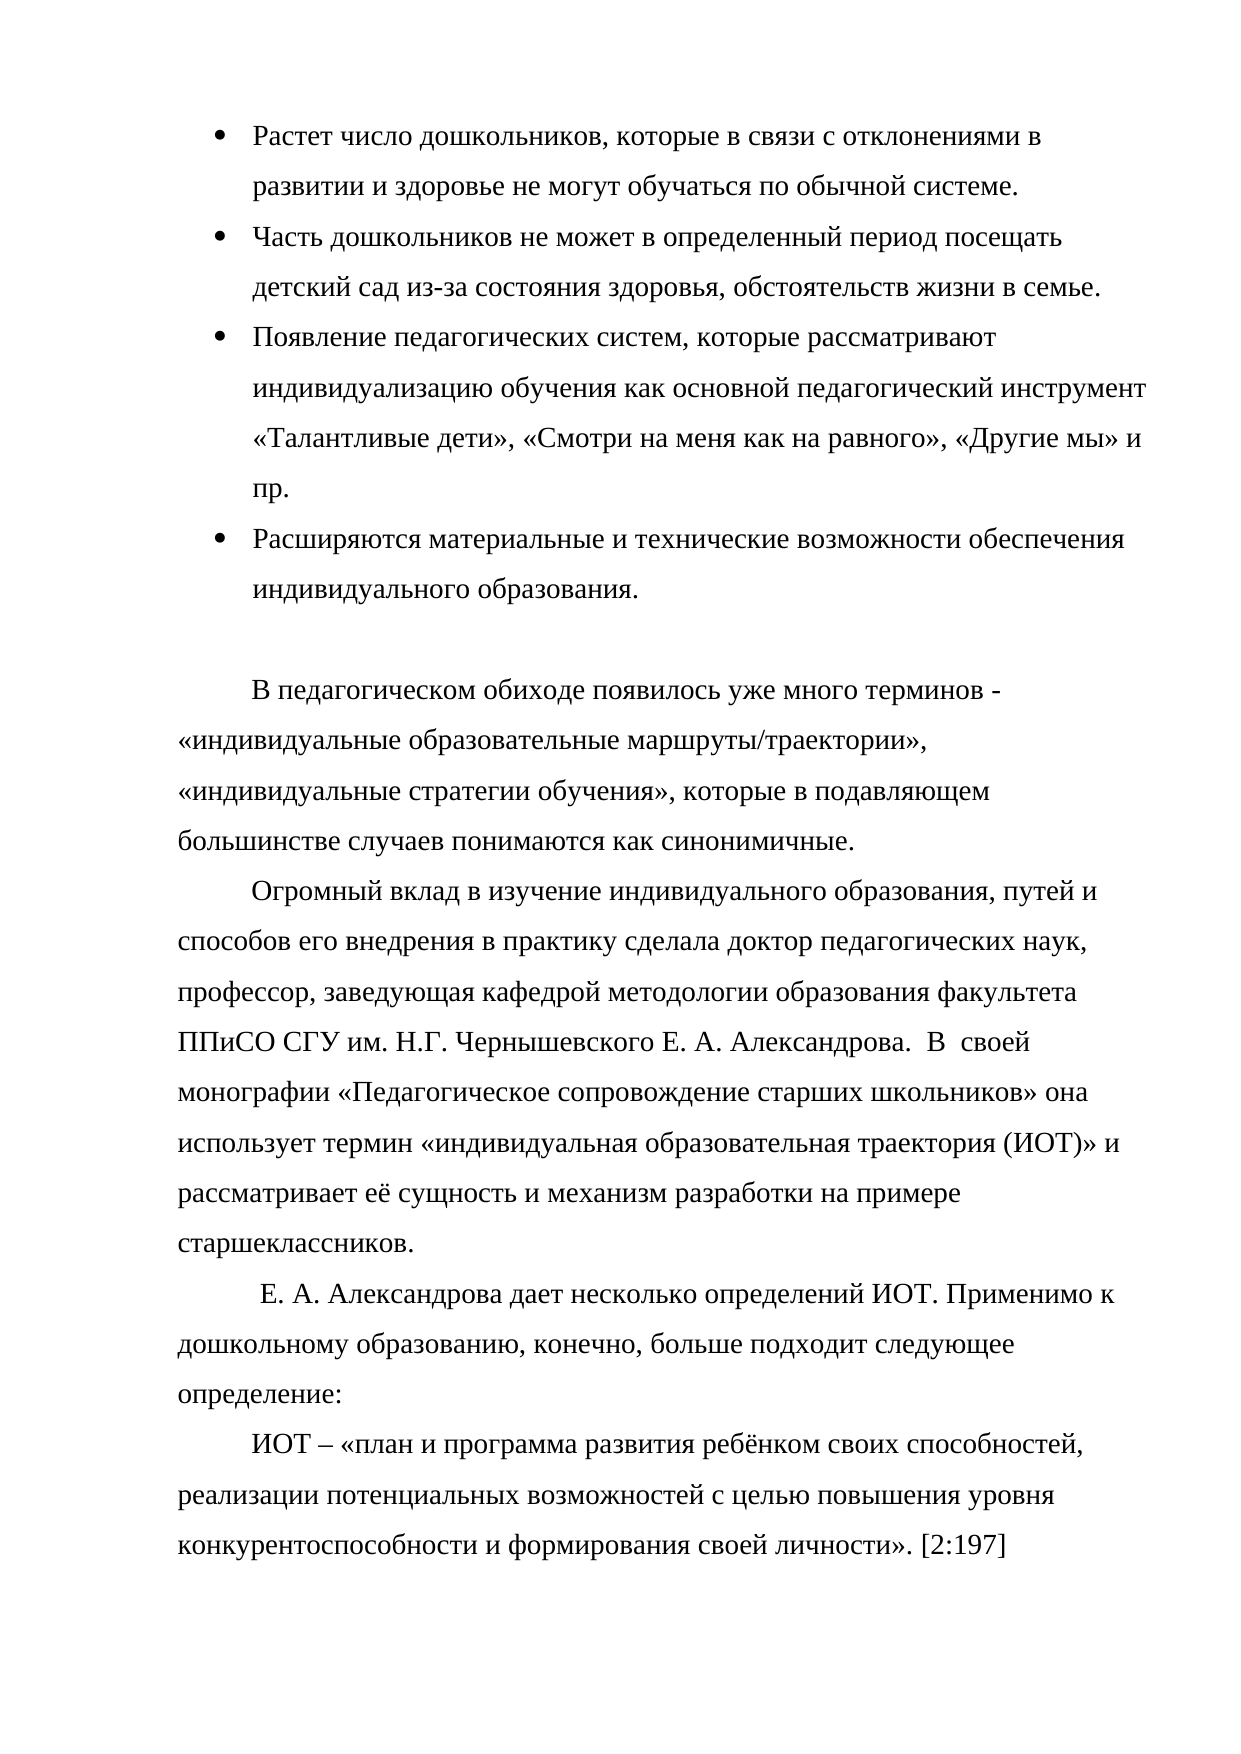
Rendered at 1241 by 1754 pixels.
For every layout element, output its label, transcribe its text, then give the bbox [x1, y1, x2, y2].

list Часть дошкольников не может в определенный период посещать детский сад из-за состояния здоровья, обстоятельств жизни в семье. [215, 219, 1152, 303]
text Огромный вклад в изучение индивидуального образования, путей и способов его внедрения в практику сделала доктор педагогических наук, профессор, заведующая кафедрой методологии образования факультета ППиСО СГУ им. Н.Г. Чернышевского Е. А. Александрова. В своей монографии «Педагогическое сопровождение старших школьников» она использует термин «индивидуальная образовательная траектория (ИОТ)» и рассматривает её сущность и механизм разработки на примере старшеклассников. [177, 873, 1152, 1259]
text Е. А. Александрова дает несколько определений ИОТ. Применимо к дошкольному образованию, конечно, больше подходит следующее определение: [177, 1276, 1152, 1410]
list Появление педагогических систем, которые рассматривают индивидуализацию обучения как основной педагогический инструмент «Талантливые дети», «Смотри на меня как на равного», «Другие мы» и пр. [215, 319, 1152, 504]
text ИОТ – «план и программа развития ребёнком своих способностей, реализации потенциальных возможностей с целью повышения уровня конкурентоспособности и формирования своей личности». [2:197] [177, 1427, 1152, 1561]
list Растет число дошкольников, которые в связи с отклонениями в развитии и здоровье не могут обучаться по обычной системе. [215, 118, 1152, 202]
list Расширяются материальные и технические возможности обеспечения индивидуального образования. [215, 521, 1152, 605]
text В педагогическом обиходе появилось уже много терминов - «индивидуальные образовательные маршруты/траектории», «индивидуальные стратегии обучения», которые в подавляющем большинстве случаев понимаются как синонимичные. [177, 672, 1152, 856]
